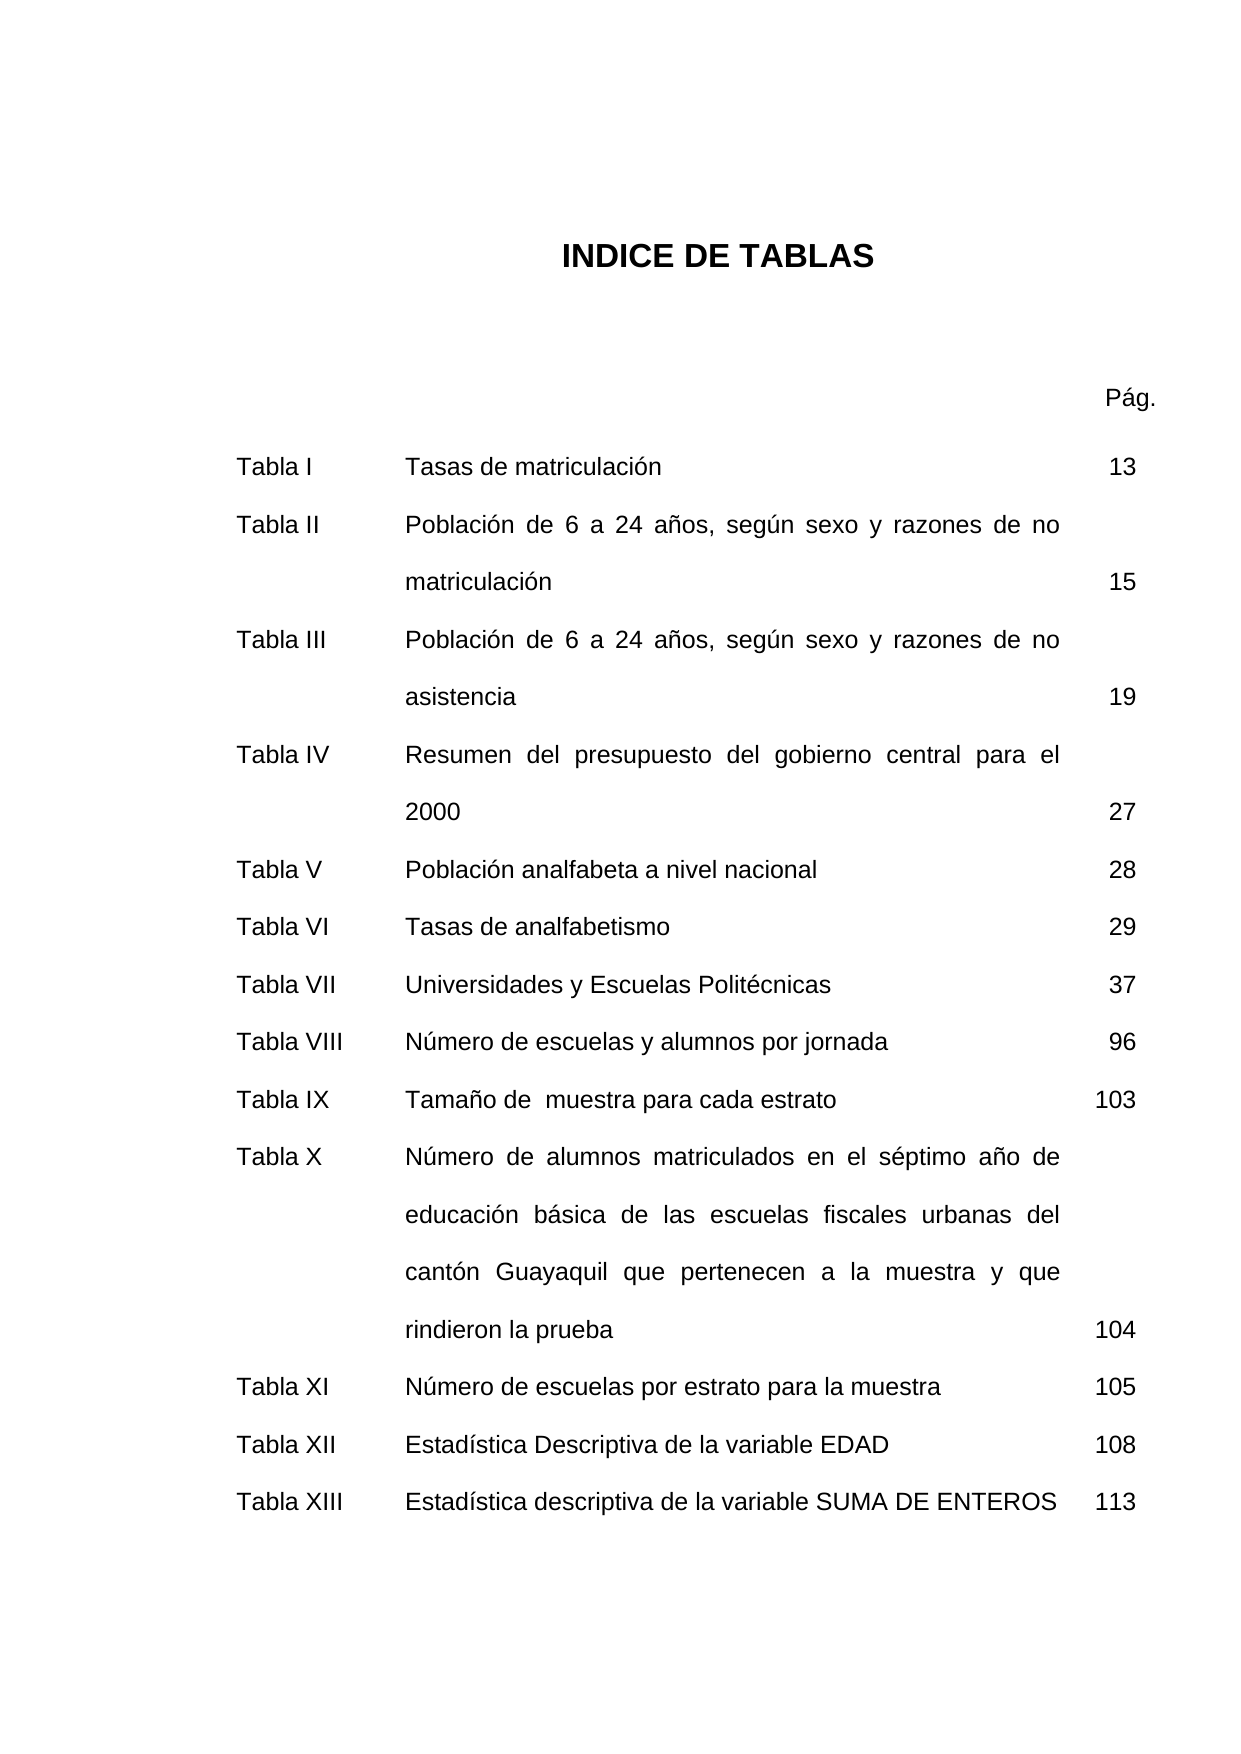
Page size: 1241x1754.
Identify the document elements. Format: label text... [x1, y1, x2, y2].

text Tabla V Población analfabeta a nivel nacional 28 [236, 854, 1061, 883]
text Tabla I Tasas de matriculación 13 [236, 452, 1061, 481]
text INDICE DE TABLAS [274, 236, 1162, 275]
text Tabla XIII Estadística descriptiva de la variable SUMA DE ENTEROS 113 [236, 1487, 1061, 1516]
text Tabla VI Tasas de analfabetismo 29 [236, 912, 1061, 941]
text Pág. [274, 313, 1162, 414]
text Tabla XI Número de escuelas por estrato para la muestra 105 [236, 1372, 1061, 1401]
text Tabla XII Estadística Descriptiva de la variable EDAD 108 [236, 1429, 1061, 1458]
text Tabla X Número de alumnos matriculados en el séptimo año de educación básica de las escuelas fiscales urbanas del cantón Guayaquil que pertenecen a la muestra y que rindieron la prueba 104 [236, 1142, 1061, 1343]
text Tabla IV Resumen del presupuesto del gobierno central para el 2000 27 [236, 739, 1061, 826]
text Tabla IX Tamaño de muestra para cada estrato 103 [236, 1084, 1061, 1113]
text Tabla II Población de 6 a 24 años, según sexo y razones de no matriculación 15 [236, 509, 1061, 596]
text Tabla III Población de 6 a 24 años, según sexo y razones de no asistencia 19 [236, 624, 1061, 711]
text Tabla VII Universidades y Escuelas Politécnicas 37 [236, 969, 1061, 998]
text Tabla VIII Número de escuelas y alumnos por jornada 96 [236, 1027, 1061, 1056]
